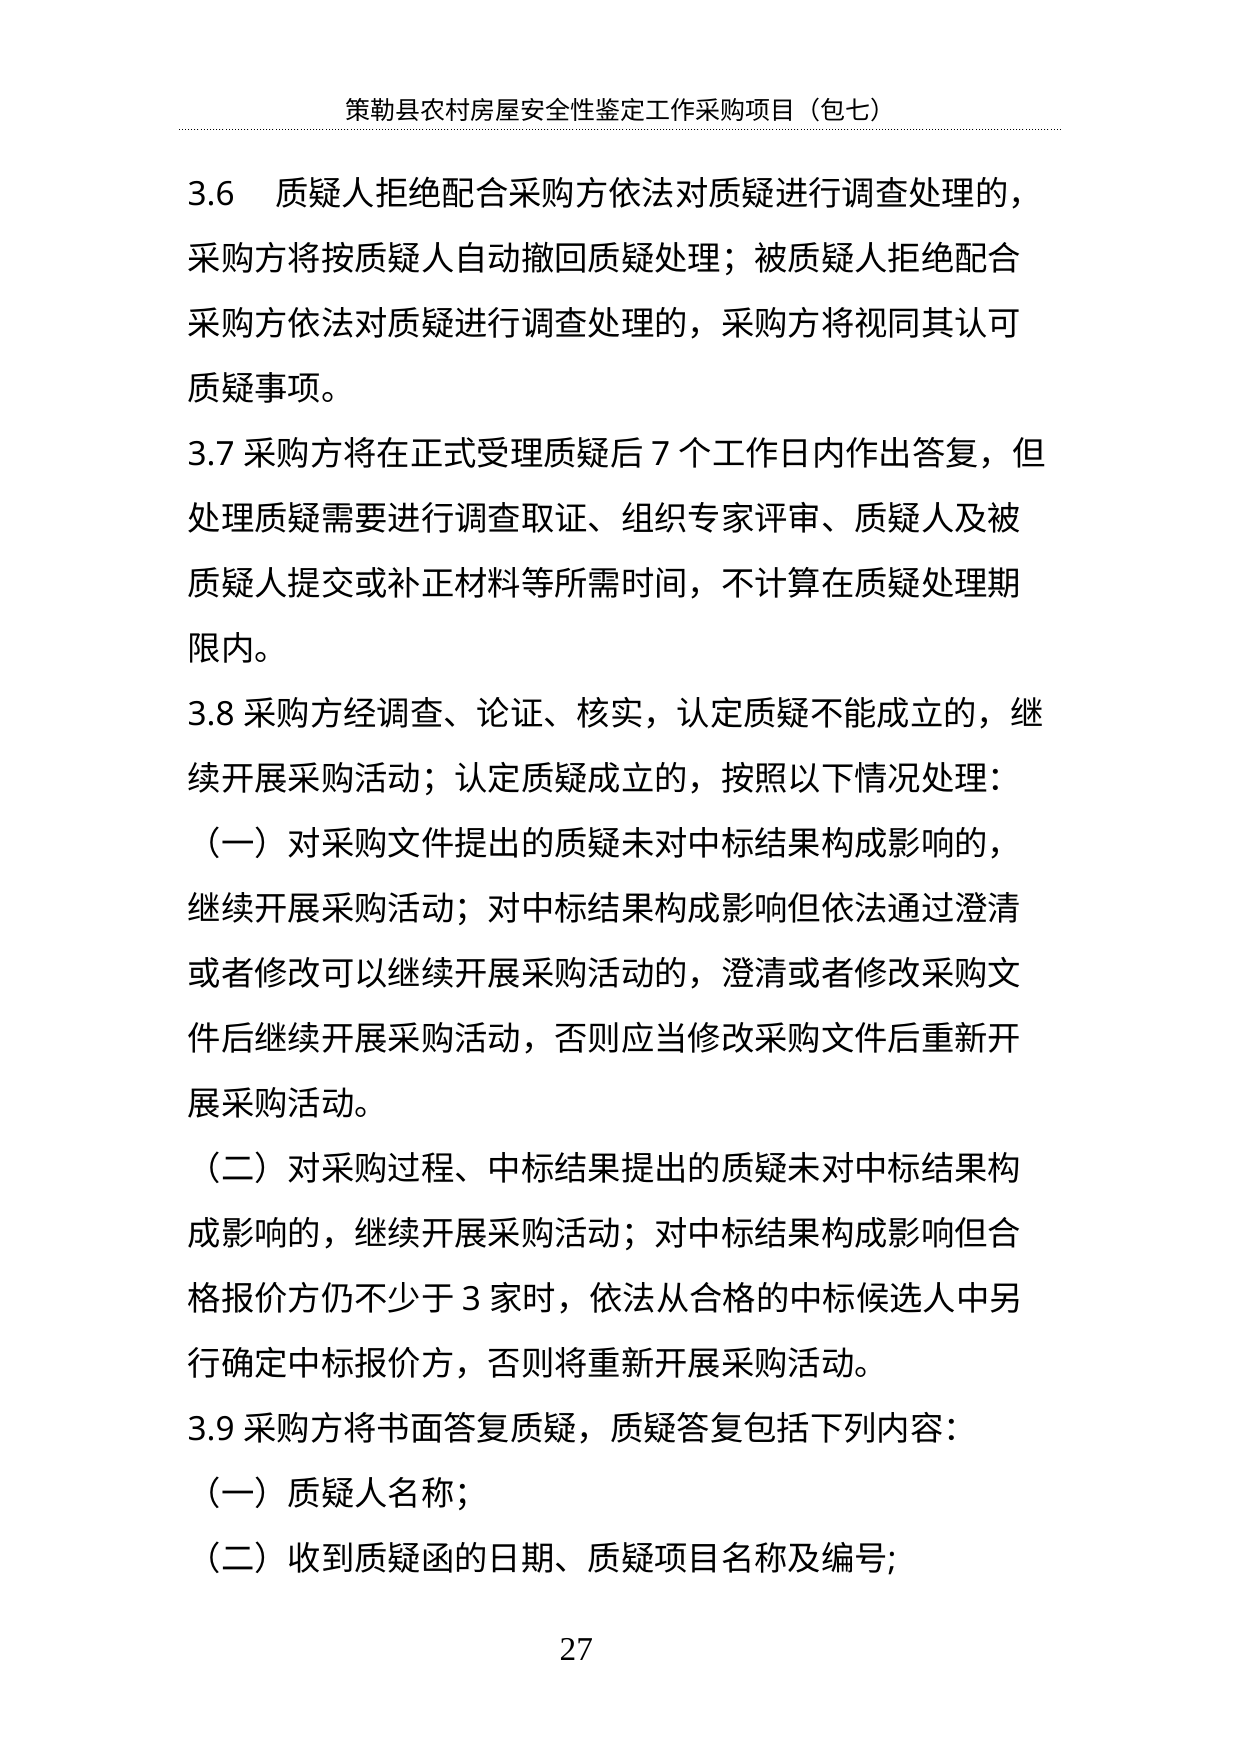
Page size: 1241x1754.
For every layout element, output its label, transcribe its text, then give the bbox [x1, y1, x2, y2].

text 3.8 采购方经调查、论证、核实，认定质疑不能成立的，继续开展采购活动；认定质疑成立的，按照以下情况处理： [187, 678, 1053, 808]
text 3.7 采购方将在正式受理质疑后 7 个工作日内作出答复，但处理质疑需要进行调查取证、组织专家评审、质疑人及被质疑人提交或补正材料等所需时间，不计算在质疑处理期限内。 [187, 418, 1053, 678]
text 3.6 质疑人拒绝配合采购方依法对质疑进行调查处理的，采购方将按质疑人自动撤回质疑处理；被质疑人拒绝配合采购方依法对质疑进行调查处理的，采购方将视同其认可质疑事项。 [187, 158, 1053, 418]
text （一）质疑人名称； [187, 1458, 1053, 1523]
text （一）对采购文件提出的质疑未对中标结果构成影响的，继续开展采购活动；对中标结果构成影响但依法通过澄清或者修改可以继续开展采购活动的，澄清或者修改采购文件后继续开展采购活动，否则应当修改采购文件后重新开展采购活动。 [187, 808, 1053, 1133]
text （二）收到质疑函的日期、质疑项目名称及编号; [187, 1523, 1053, 1588]
text （二）对采购过程、中标结果提出的质疑未对中标结果构成影响的，继续开展采购活动；对中标结果构成影响但合格报价方仍不少于 3 家时，依法从合格的中标候选人中另行确定中标报价方，否则将重新开展采购活动。 [187, 1133, 1053, 1393]
text 3.9 采购方将书面答复质疑，质疑答复包括下列内容： [187, 1393, 1053, 1458]
